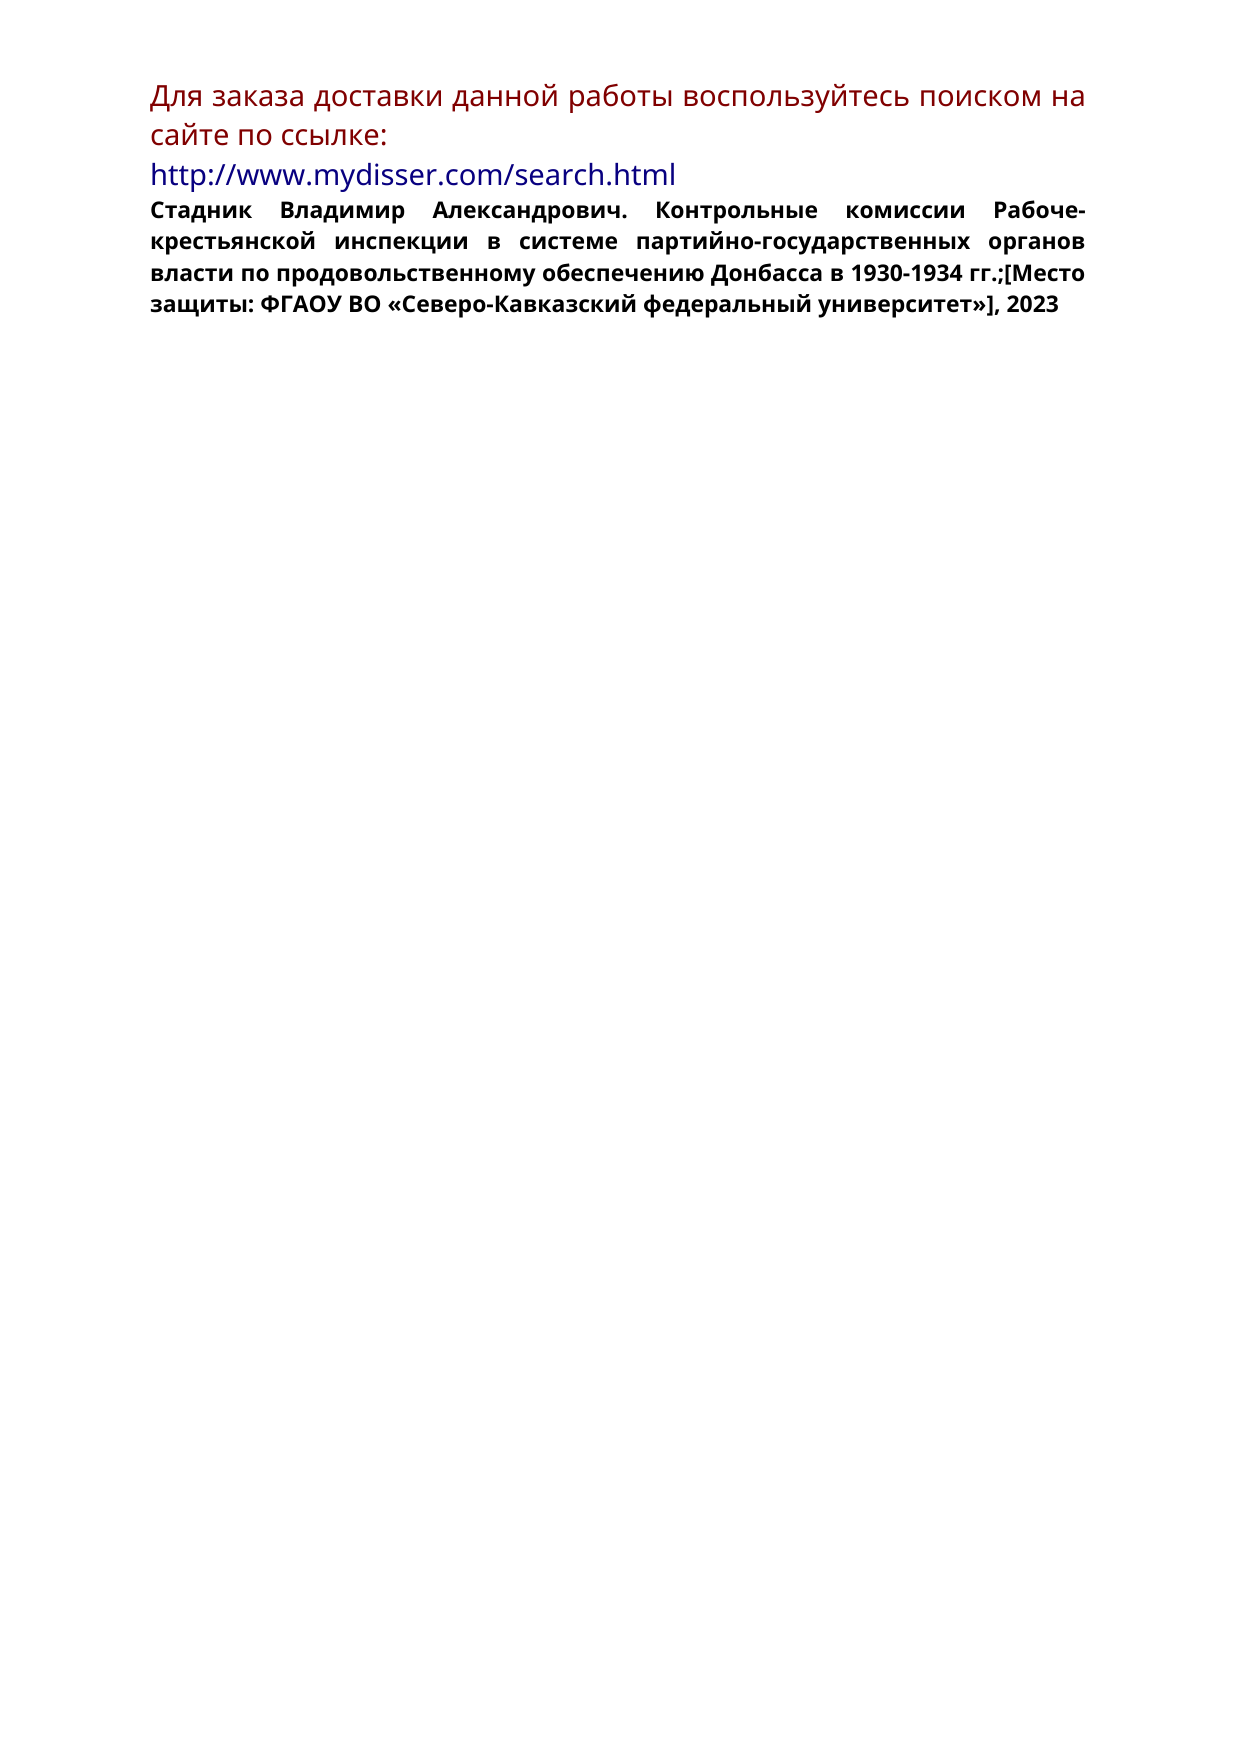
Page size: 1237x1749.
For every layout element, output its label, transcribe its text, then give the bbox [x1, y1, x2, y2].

text Стадник Владимир Александрович. Контрольные комиссии Рабоче-крестьянской инспекции в системе партийно-государственных органов власти по продовольственному обеспечению Донбасса в 1930-1934 гг.;[Место защиты: ФГАОУ ВО «Северо-Кавказский федеральный университет»], 2023 [150, 194, 1086, 319]
